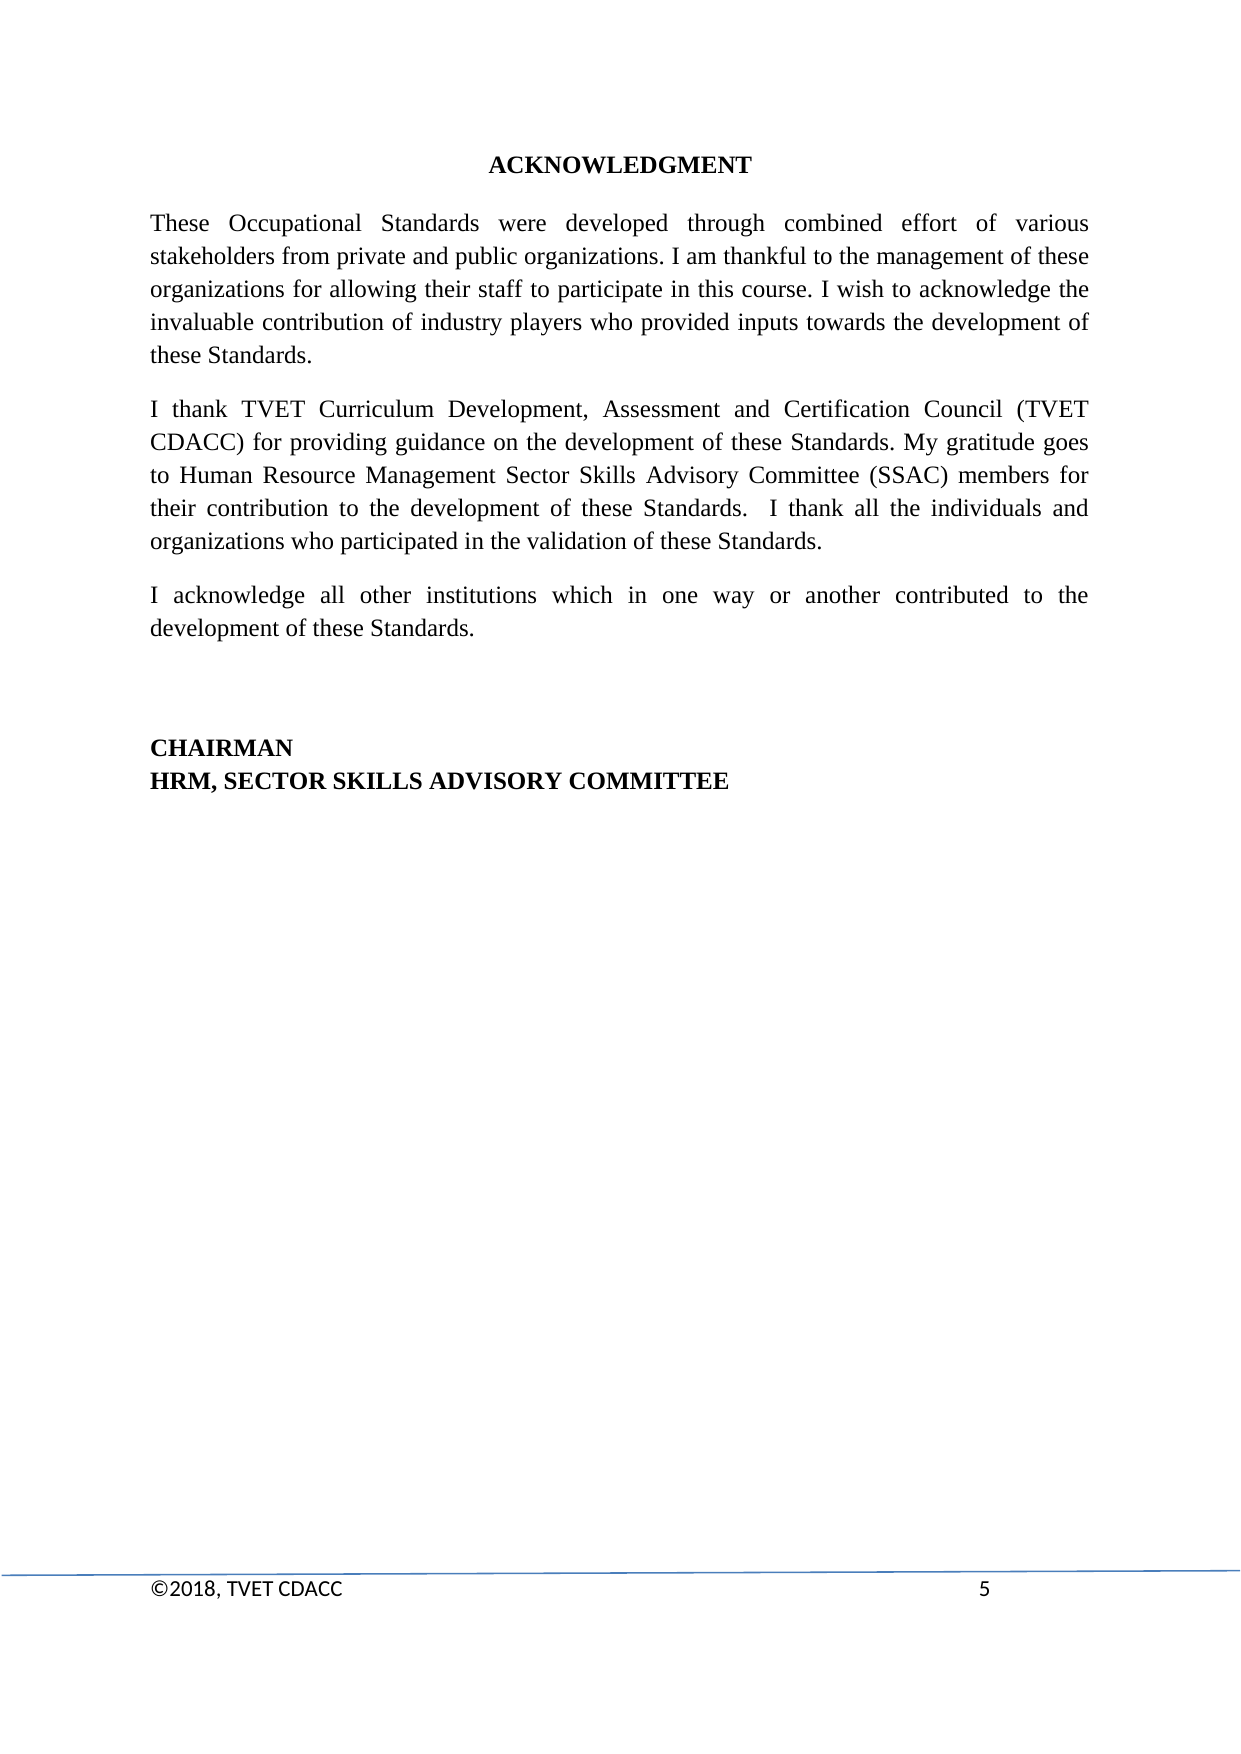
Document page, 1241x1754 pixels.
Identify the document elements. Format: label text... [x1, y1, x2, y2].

text These Occupational Standards were developed through combined effort of various stakeholders from private and public organizations. I am thankful to the management of these organizations for allowing their staff to participate in this course. I wish to acknowledge the invaluable contribution of industry players who provided inputs towards the development of these Standards. [150, 208, 1090, 369]
text HRM, SECTOR SKILLS ADVISORY COMMITTEE [150, 766, 1090, 794]
text I thank TVET Curriculum Development, Assessment and Certification Council (TVET CDACC) for providing guidance on the development of these Standards. My gratitude goes to Human Resource Management Sector Skills Advisory Committee (SSAC) members for their contribution to the development of these Standards. I thank all the individuals and organizations who participated in the validation of these Standards. [150, 394, 1090, 555]
subtitle ACKNOWLEDGMENT [150, 150, 1090, 179]
text I acknowledge all other institutions which in one way or another contributed to the development of these Standards. [150, 580, 1090, 642]
text CHAIRMAN [150, 733, 1090, 762]
